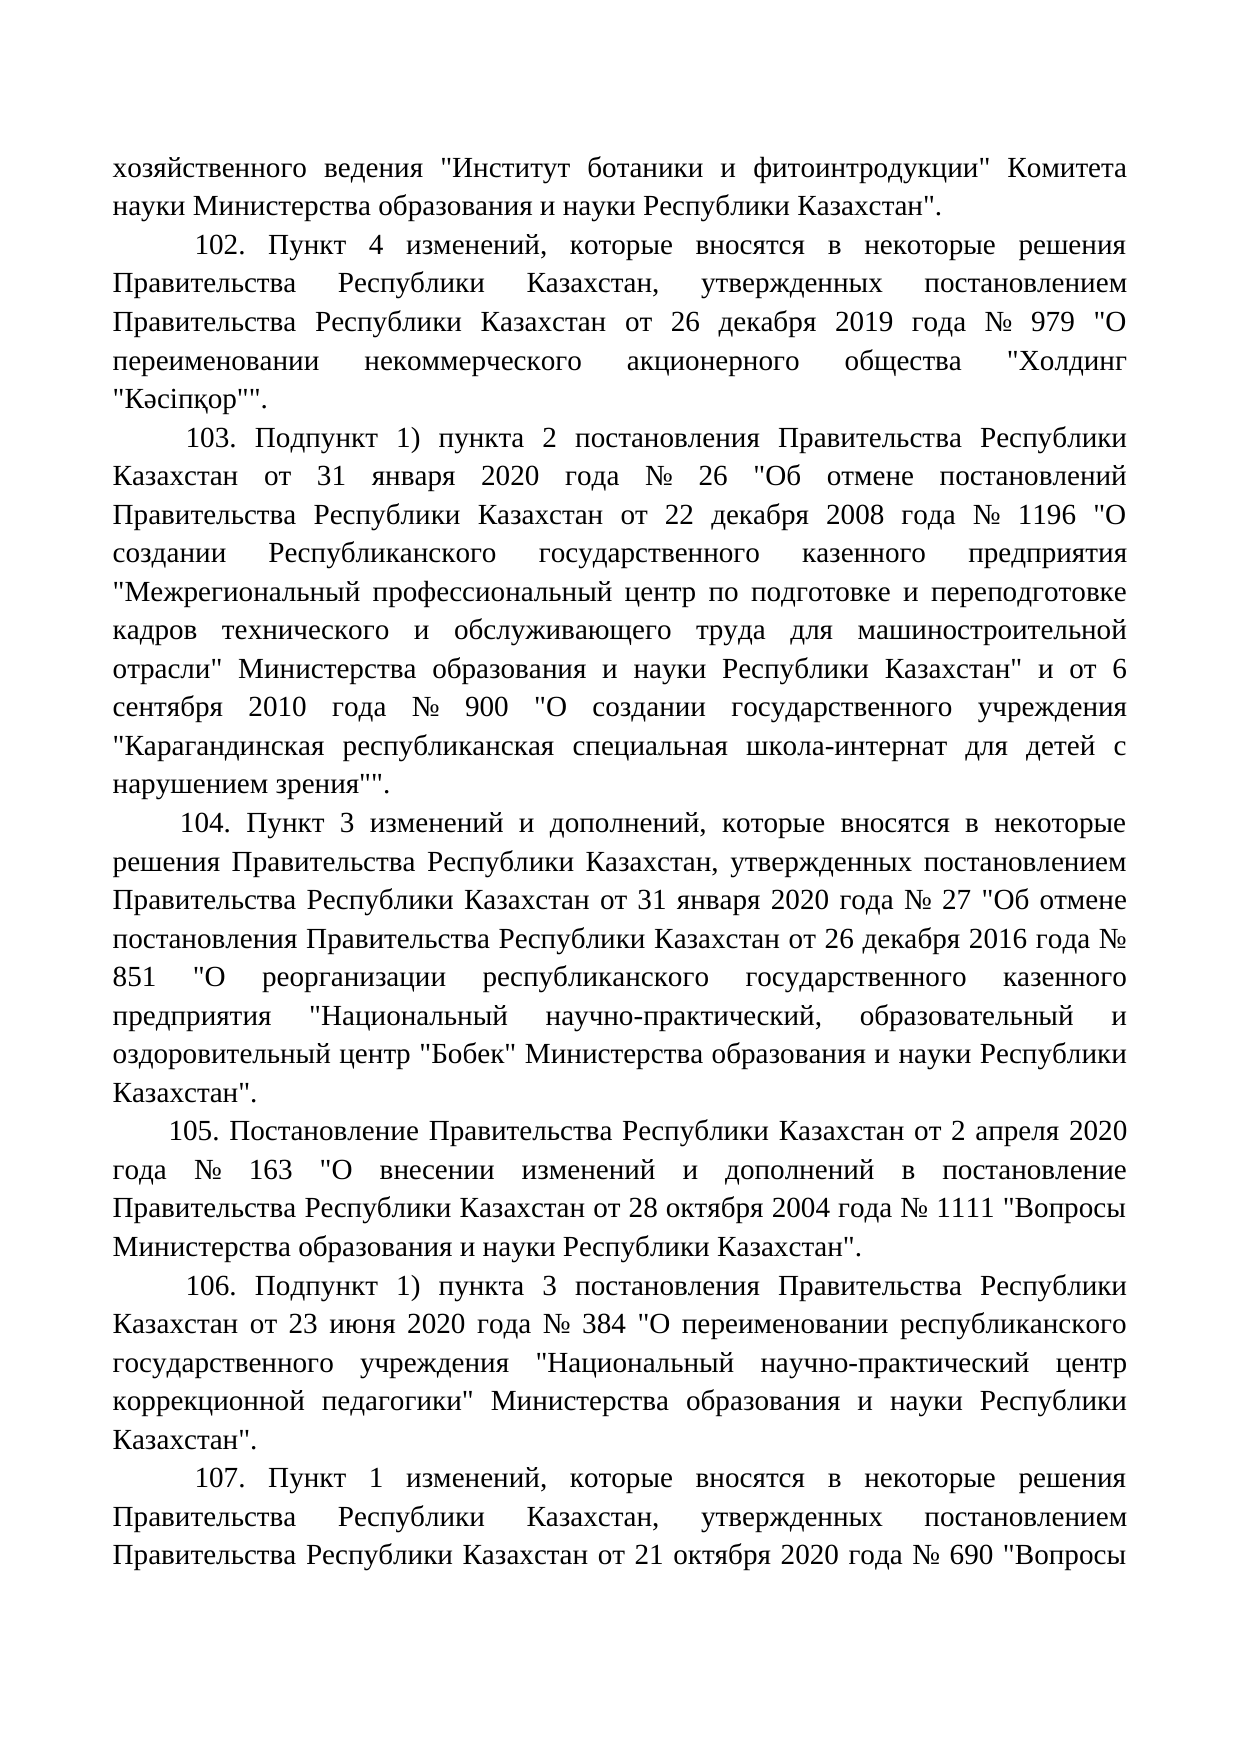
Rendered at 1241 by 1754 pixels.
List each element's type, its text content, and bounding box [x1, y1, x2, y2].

text 103. Подпункт 1) пункта 2 постановления Правительства Республики Казахстан от 31 января 2020 года № 26 "Об отмене постановлений Правительства Республики Казахстан от 22 декабря 2008 года № 1196 "О создании Республиканского государственного казенного предприятия "Межрегиональный профессиональный центр по подготовке и переподготовке кадров технического и обслуживающего труда для машиностроительной отрасли" Министерства образования и науки Республики Казахстан" и от 6 сентября 2010 года № 900 "О создании государственного учреждения "Карагандинская республиканская специальная школа-интернат для детей с нарушением зрения"". [112, 420, 1128, 800]
text 106. Подпункт 1) пункта 3 постановления Правительства Республики Казахстан от 23 июня 2020 года № 384 "О переименовании республиканского государственного учреждения "Национальный научно-практический центр коррекционной педагогики" Министерства образования и науки Республики Казахстан". [112, 1268, 1128, 1455]
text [112, 150, 1128, 222]
text 102. Пункт 4 изменений, которые вносятся в некоторые решения Правительства Республики Казахстан, утвержденных постановлением Правительства Республики Казахстан от 26 декабря 2019 года № 979 "О переименовании некоммерческого акционерного общества "Холдинг "Кәсіпқор"". [112, 227, 1128, 415]
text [112, 1460, 1128, 1571]
text 105. Постановление Правительства Республики Казахстан от 2 апреля 2020 года № 163 "О внесении изменений и дополнений в постановление Правительства Республики Казахстан от 28 октября 2004 года № 1111 "Вопросы Министерства образования и науки Республики Казахстан". [112, 1113, 1128, 1263]
text 104. Пункт 3 изменений и дополнений, которые вносятся в некоторые решения Правительства Республики Казахстан, утвержденных постановлением Правительства Республики Казахстан от 31 января 2020 года № 27 "Об отмене постановления Правительства Республики Казахстан от 26 декабря 2016 года № 851 "О реорганизации республиканского государственного казенного предприятия "Национальный научно-практический, образовательный и оздоровительный центр "Бобек" Министерства образования и науки Республики Казахстан". [112, 805, 1128, 1108]
